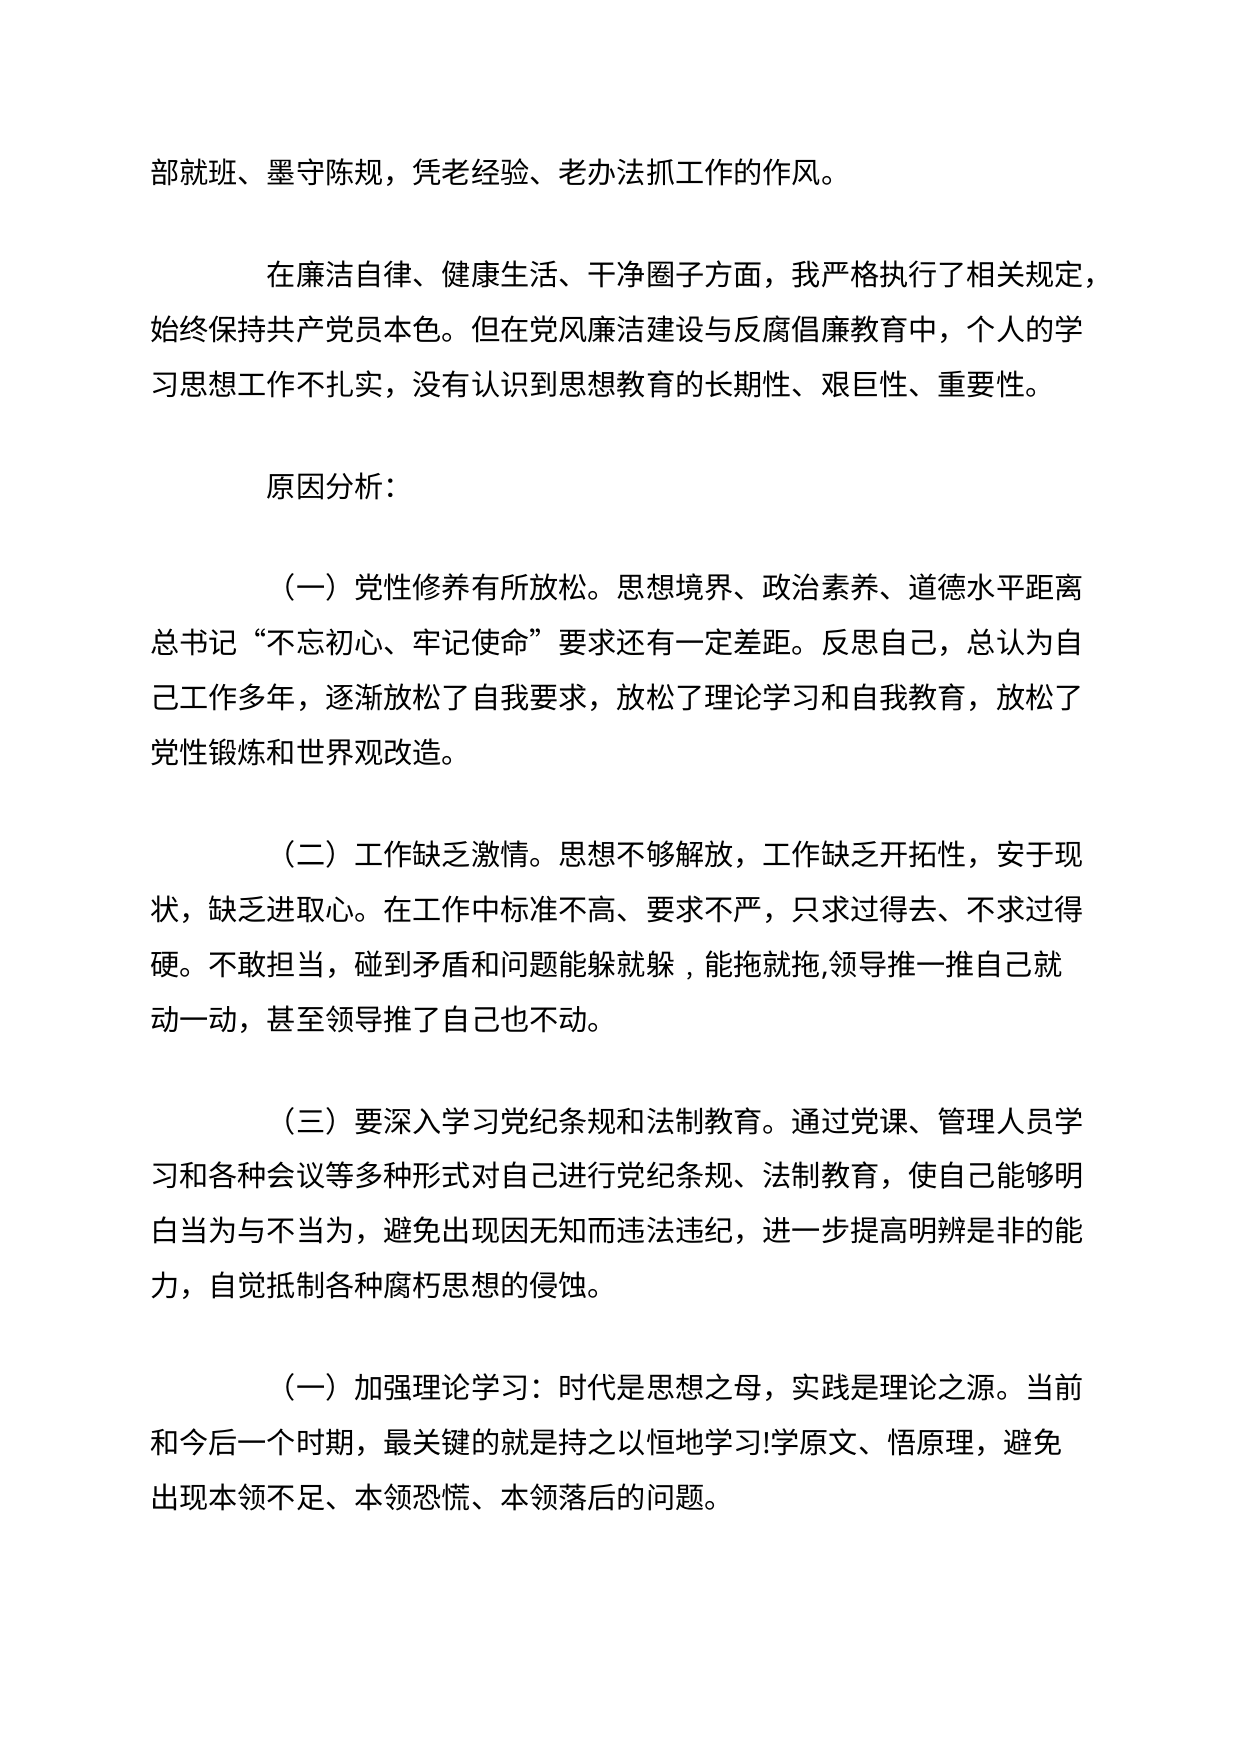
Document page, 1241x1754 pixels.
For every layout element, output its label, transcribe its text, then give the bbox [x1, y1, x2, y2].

text （三）要深入学习党纪条规和法制教育。通过党课、管理人员学习和各种会议等多种形式对自己进行党纪条规、法制教育，使自己能够明白当为与不当为，避免出现因无知而违法违纪，进一步提高明辨是非的能力，自觉抵制各种腐朽思想的侵蚀。 [150, 1098, 1090, 1305]
text 原因分析： [150, 463, 1090, 506]
text （二）工作缺乏激情。思想不够解放，工作缺乏开拓性，安于现状，缺乏进取心。在工作中标准不高、要求不严，只求过得去、不求过得硬。不敢担当，碰到矛盾和问题能躲就躲﹐能拖就拖,领导推一推自己就动一动，甚至领导推了自己也不动。 [150, 832, 1090, 1039]
text 在廉洁自律、健康生活、干净圈子方面，我严格执行了相关规定，始终保持共产党员本色。但在党风廉洁建设与反腐倡廉教育中，个人的学习思想工作不扎实，没有认识到思想教育的长期性、艰巨性、重要性。 [150, 252, 1090, 404]
text （一）加强理论学习：时代是思想之母，实践是理论之源。当前和今后一个时期，最关键的就是持之以恒地学习!学原文、悟原理，避免出现本领不足、本领恐慌、本领落后的问题。 [150, 1364, 1090, 1517]
text （一）党性修养有所放松。思想境界、政治素养、道德水平距离总书记“不忘初心、牢记使命”要求还有一定差距。反思自己，总认为自己工作多年，逐渐放松了自我要求，放松了理论学习和自我教育，放松了党性锻炼和世界观改造。 [150, 565, 1090, 772]
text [150, 150, 1090, 192]
